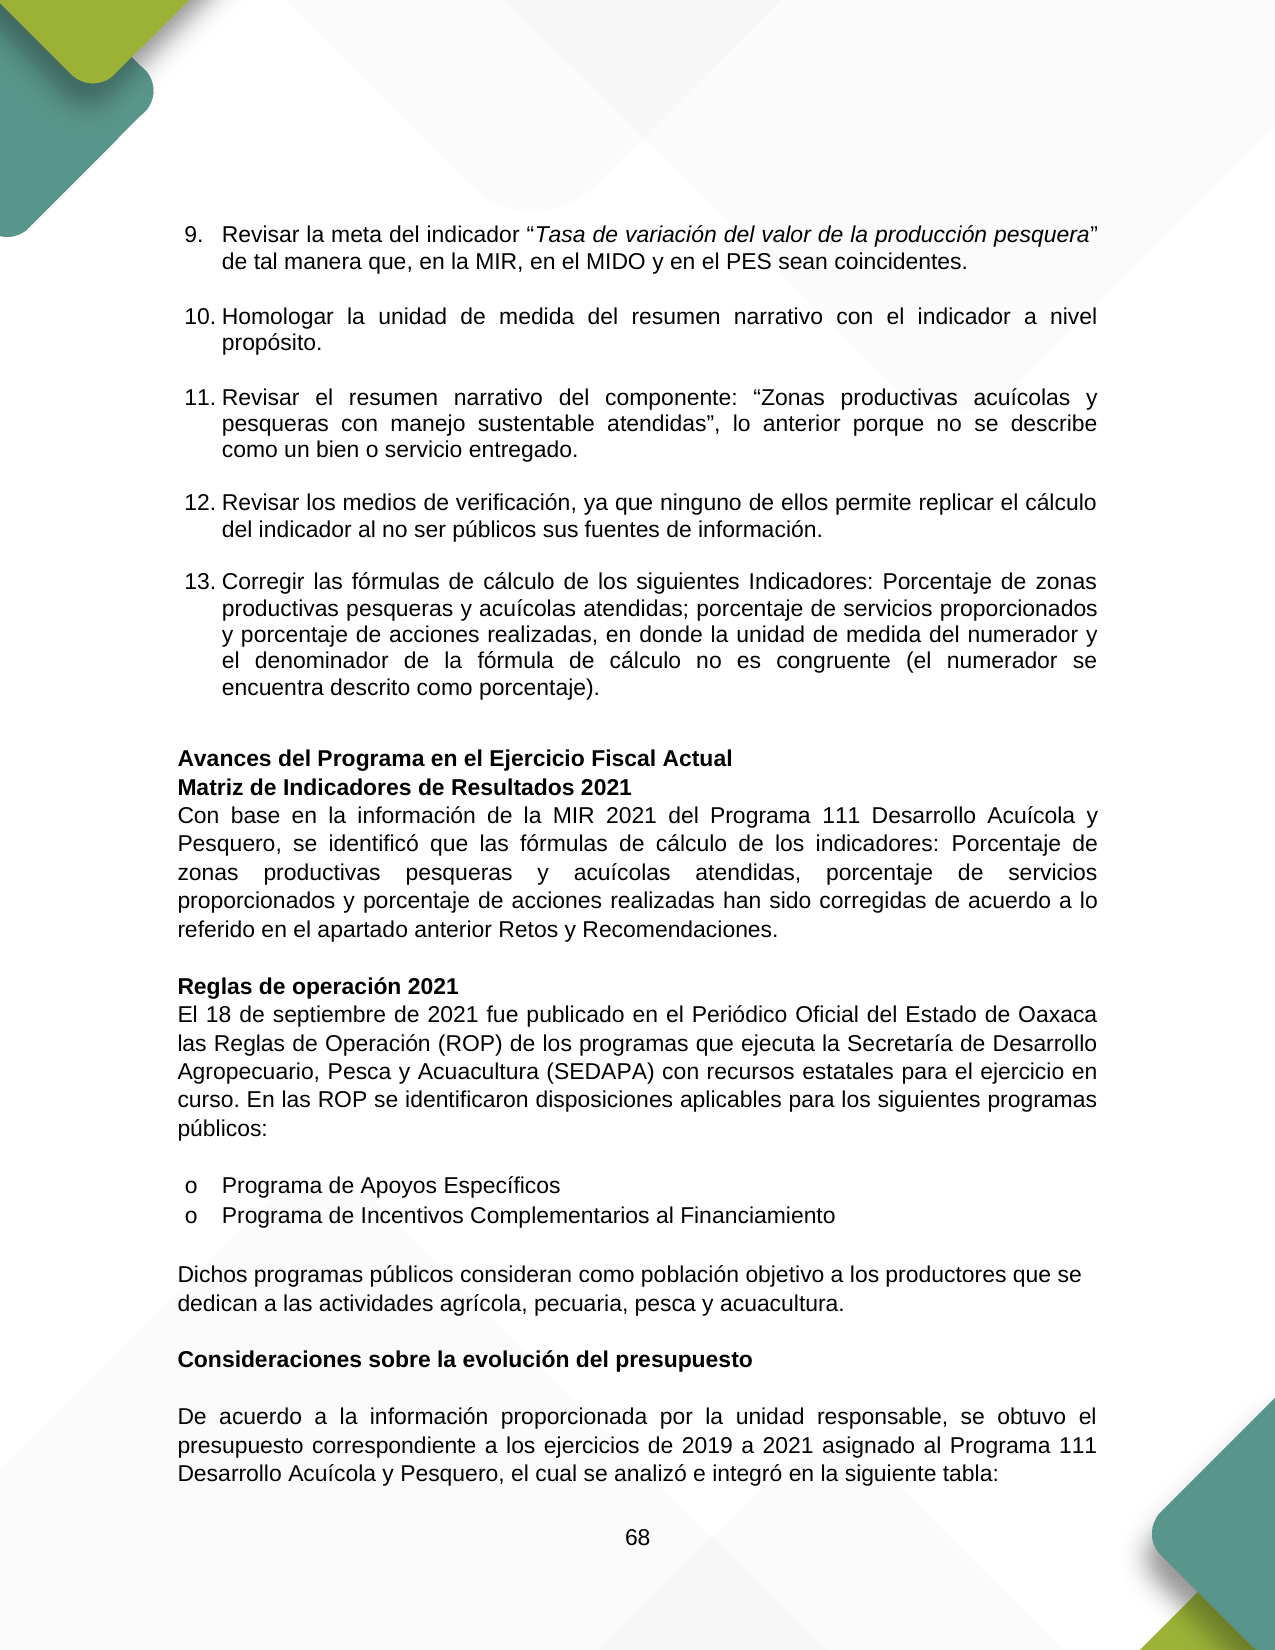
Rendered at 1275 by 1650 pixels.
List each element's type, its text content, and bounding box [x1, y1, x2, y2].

text Reglas de operación 2021 [177, 973, 1098, 999]
text Con base en la información de la MIR 2021 del Programa 111 Desarrollo Acuícola y Pesquero, se identificó que las fórmulas de cálculo de los indicadores: Porcentaje de zonas productivas pesqueras y acuícolas atendidas, porcentaje de servicios proporcionados y porcentaje de acciones realizadas han sido corregidas de acuerdo a lo referido en el apartado anterior Retos y Recomendaciones. [177, 802, 1098, 942]
text El 18 de septiembre de 2021 fue publicado en el Periódico Oficial del Estado de Oaxaca las Reglas de Operación (ROP) de los programas que ejecuta la Secretaría de Desarrollo Agropecuario, Pesca y Acuacultura (SEDAPA) con recursos estatales para el ejercicio en curso. En las ROP se identificaron disposiciones aplicables para los siguientes programas públicos: [177, 1001, 1098, 1141]
list Programa de Incentivos Complementarios al Financiamiento [184, 1202, 1098, 1231]
text Consideraciones sobre la evolución del presupuesto [177, 1346, 1098, 1373]
list Corregir las fórmulas de cálculo de los siguientes Indicadores: Porcentaje de zonas productivas pesqueras y acuícolas atendidas; porcentaje de servicios proporcionados y porcentaje de acciones realizadas, en donde la unidad de medida del numerador y el denominador de la fórmula de cálculo no es congruente (el numerador se encuentra descrito como porcentaje). [184, 568, 1098, 700]
picture [0, 0, 1275, 1650]
text Avances del Programa en el Ejercicio Fiscal Actual [177, 745, 1098, 771]
text Matriz de Indicadores de Resultados 2021 [177, 773, 1098, 800]
list Homologar la unidad de medida del resumen narrativo con el indicador a nivel propósito. [184, 303, 1098, 355]
list Revisar la meta del indicador “Tasa de variación del valor de la producción pesquera” de tal manera que, en la MIR, en el MIDO y en el PES sean coincidentes. [184, 221, 1098, 274]
list Revisar los medios de verificación, ya que ninguno de ellos permite replicar el cálculo del indicador al no ser públicos sus fuentes de información. [184, 489, 1098, 542]
list Programa de Apoyos Específicos [184, 1172, 1098, 1200]
text De acuerdo a la información proporcionada por la unidad responsable, se obtuvo el presupuesto correspondiente a los ejercicios de 2019 a 2021 asignado al Programa 111 Desarrollo Acuícola y Pesquero, el cual se analizó e integró en la siguiente tabla: [177, 1403, 1098, 1487]
text Dichos programas públicos consideran como población objetivo a los productores que se dedican a las actividades agrícola, pecuaria, pesca y acuacultura. [177, 1261, 1098, 1316]
list Revisar el resumen narrativo del componente: “Zonas productivas acuícolas y pesqueras con manejo sustentable atendidas”, lo anterior porque no se describe como un bien o servicio entregado. [184, 384, 1098, 463]
